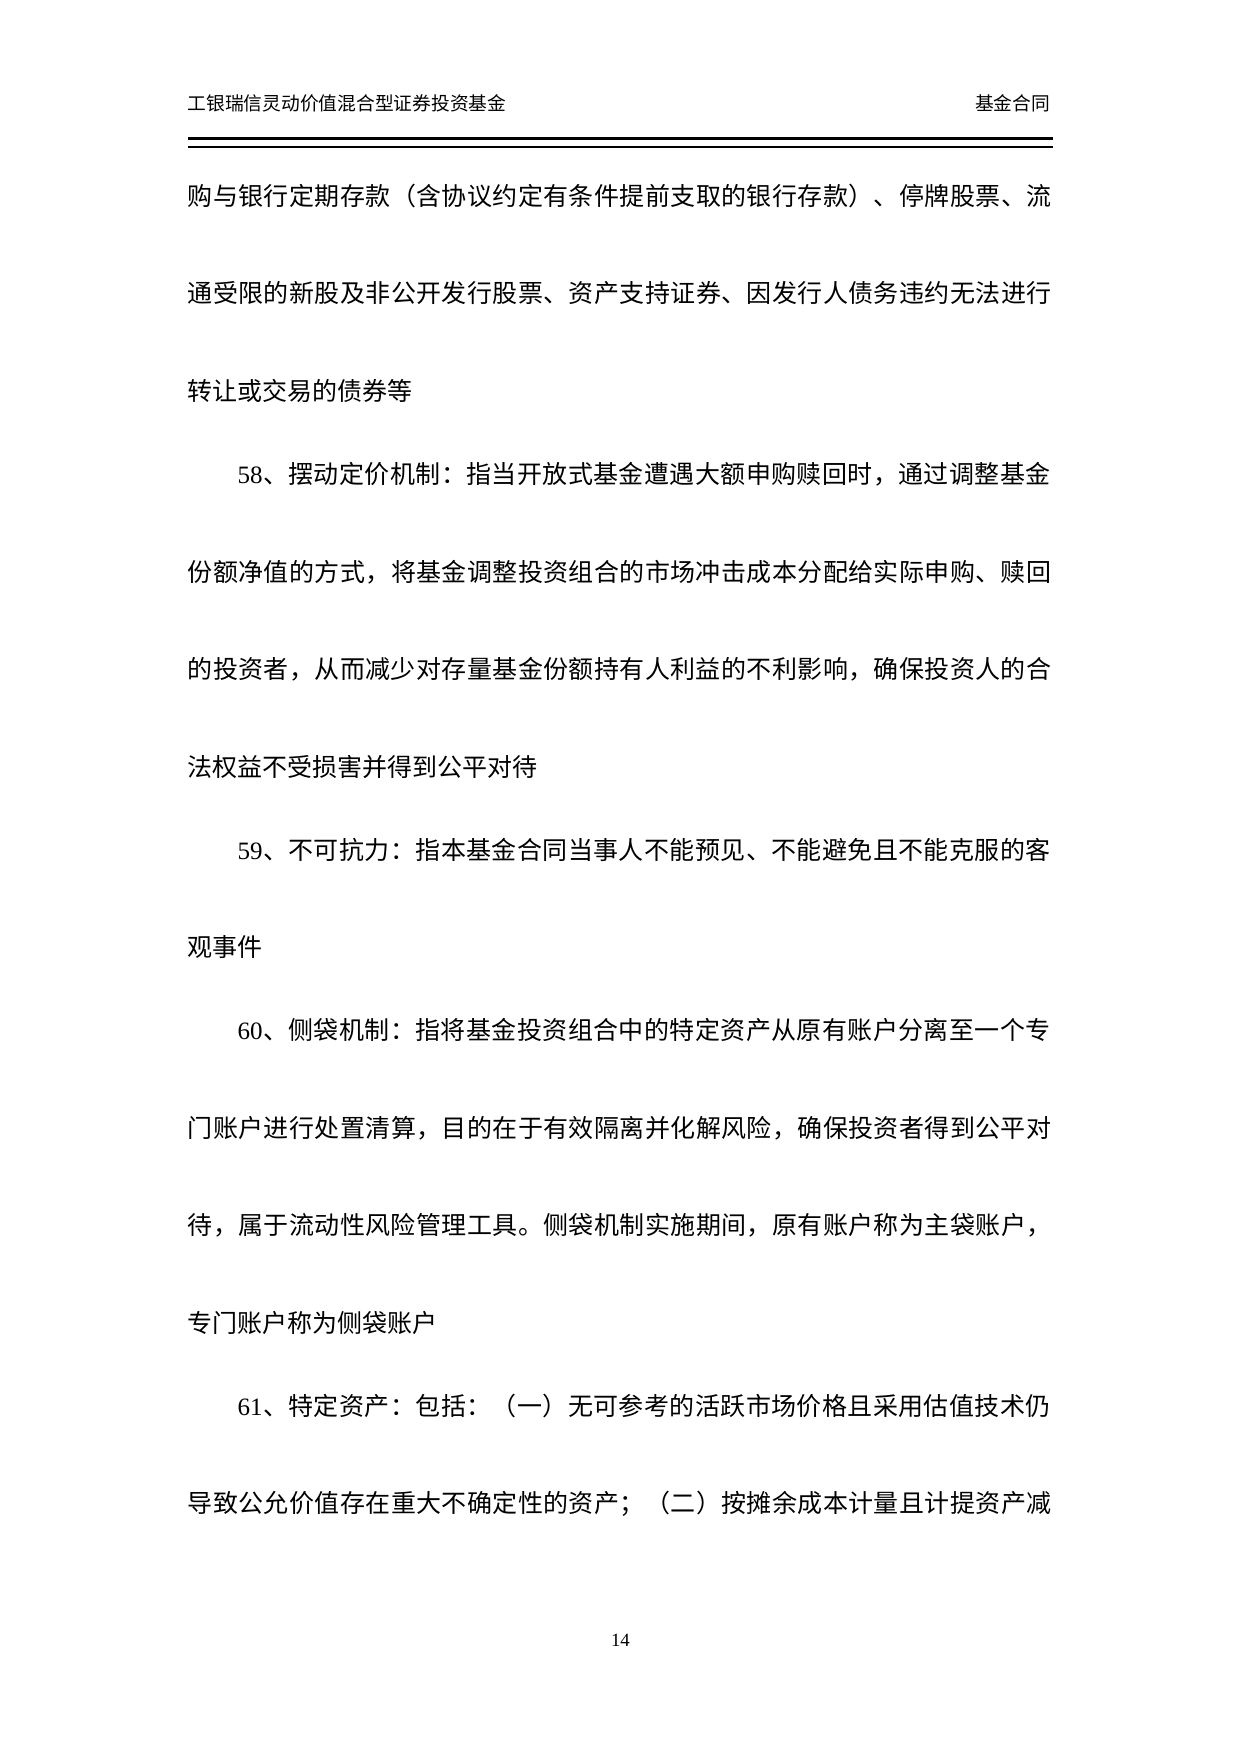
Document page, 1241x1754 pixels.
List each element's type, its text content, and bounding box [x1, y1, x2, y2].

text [187, 1372, 1053, 1534]
text 60、侧袋机制：指将基金投资组合中的特定资产从原有账户分离至一个专门账户进行处置清算，目的在于有效隔离并化解风险，确保投资者得到公平对待，属于流动性风险管理工具。侧袋机制实施期间，原有账户称为主袋账户，专门账户称为侧袋账户 [187, 996, 1053, 1354]
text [187, 162, 1053, 422]
text 58、摆动定价机制：指当开放式基金遭遇大额申购赎回时，通过调整基金份额净值的方式，将基金调整投资组合的市场冲击成本分配给实际申购、赎回的投资者，从而减少对存量基金份额持有人利益的不利影响，确保投资人的合法权益不受损害并得到公平对待 [187, 440, 1053, 798]
text 59、不可抗力：指本基金合同当事人不能预见、不能避免且不能克服的客观事件 [187, 816, 1053, 978]
